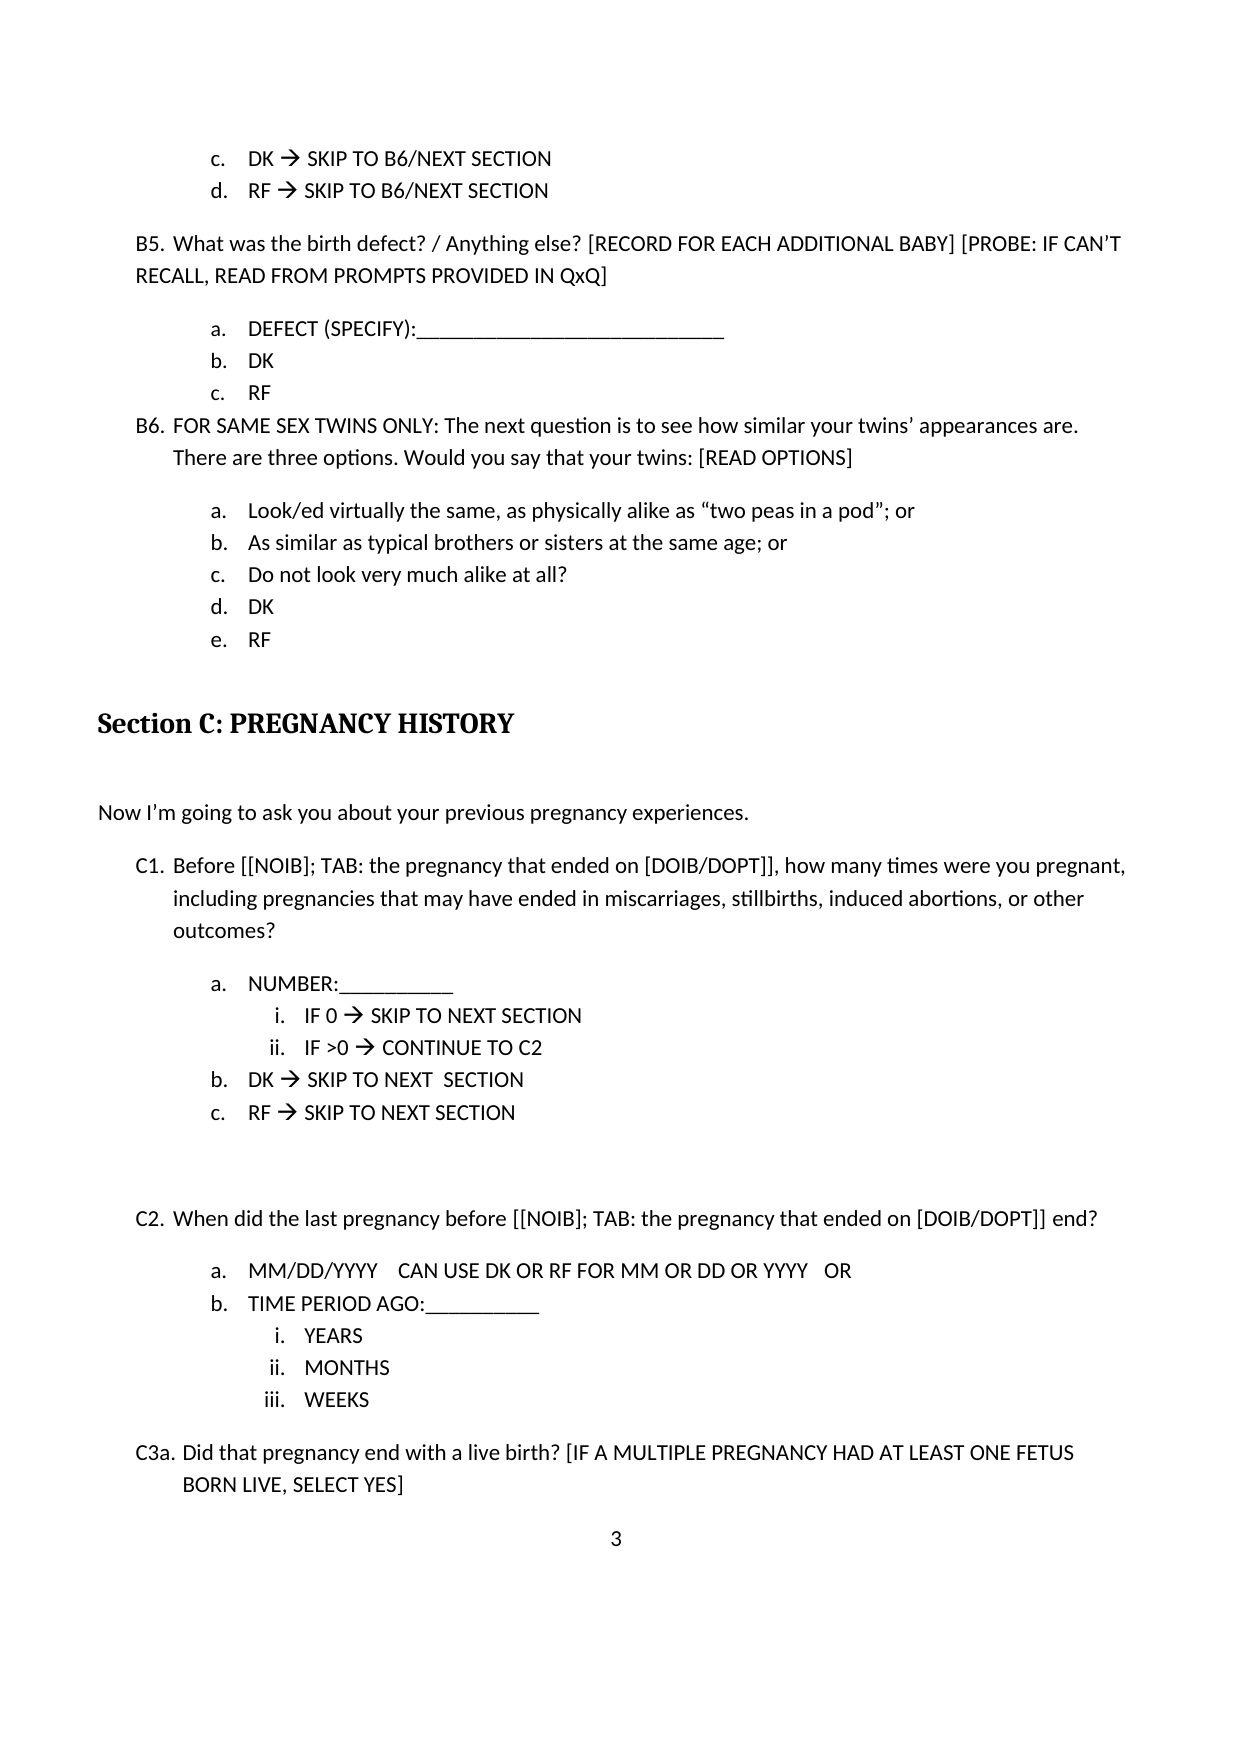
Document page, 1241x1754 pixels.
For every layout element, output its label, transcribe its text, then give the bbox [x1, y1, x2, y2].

list TIME PERIOD AGO:__________ [210, 1289, 1134, 1317]
list Look/ed virtually the same, as physically alike as “two peas in a pod”; or [210, 496, 1134, 524]
list NUMBER:__________ [210, 969, 1134, 997]
list DK SKIP TO B6/NEXT SECTION [210, 144, 1134, 172]
text B6. FOR SAME SEX TWINS ONLY: The next question is to see how similar your twins’ appearances are. There are three options. Would you say that your twins: [READ OPTIONS] [135, 411, 1134, 471]
list DK SKIP TO NEXT SECTION [210, 1065, 1134, 1093]
list RF [210, 378, 1081, 407]
text C2. When did the last pregnancy before [[NOIB]; TAB: the pregnancy that ended on [DOIB/DOPT]] end? [135, 1204, 1134, 1232]
list MONTHS [285, 1353, 1134, 1381]
list IF >0 CONTINUE TO C2 [285, 1033, 1134, 1061]
text C1. Before [[NOIB]; TAB: the pregnancy that ended on [DOIB/DOPT]], how many times were you pregnant, including pregnancies that may have ended in miscarriages, stillbirths, induced abortions, or other outcomes? [135, 851, 1134, 944]
list Do not look very much alike at all? [210, 560, 1134, 588]
list YEARS [285, 1321, 1134, 1349]
list RF SKIP TO B6/NEXT SECTION [210, 176, 1134, 204]
list IF 0 SKIP TO NEXT SECTION [285, 1001, 1134, 1029]
subtitle Section C: PREGNANCY HISTORY [98, 707, 1134, 740]
list RF SKIP TO NEXT SECTION [210, 1098, 1134, 1126]
text B5. What was the birth defect? / Anything else? [RECORD FOR EACH ADDITIONAL BABY] [PROBE: IF CAN’T RECALL, READ FROM PROMPTS PROVIDED IN QxQ] [135, 229, 1134, 289]
list MM/DD/YYYY CAN USE DK OR RF FOR MM OR DD OR YYYY OR [210, 1257, 1134, 1285]
list DEFECT (SPECIFY):___________________________ [210, 314, 1081, 342]
text C3a. Did that pregnancy end with a live birth? [IF A MULTIPLE PREGNANCY HAD AT LEAST ONE FETUS BORN LIVE, SELECT YES] [135, 1438, 1134, 1499]
list DK [210, 346, 1081, 374]
list WEEKS [285, 1385, 1134, 1413]
list RF [210, 625, 1134, 653]
list As similar as typical brothers or sisters at the same age; or [210, 528, 1134, 556]
list DK [210, 592, 1134, 621]
text Now I’m going to ask you about your previous pregnancy experiences. [98, 798, 1134, 826]
